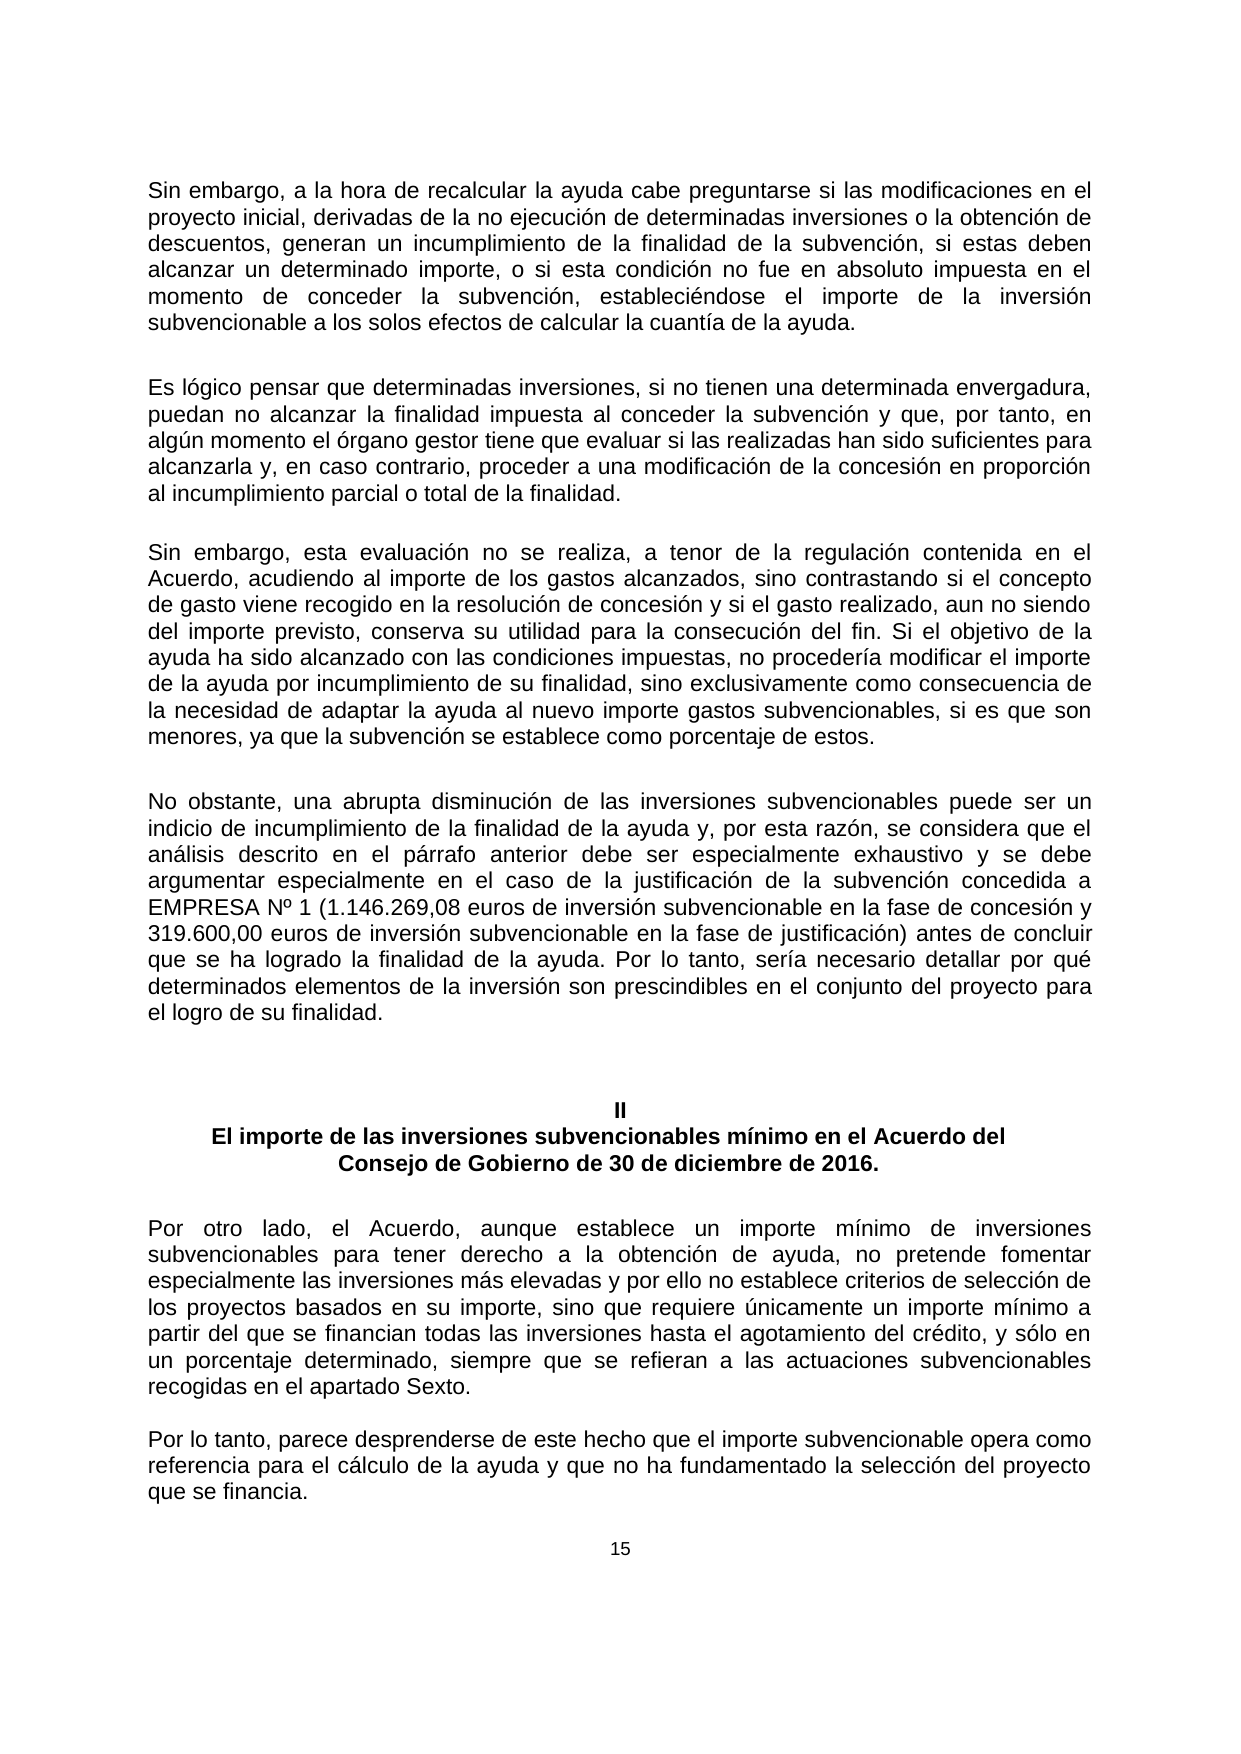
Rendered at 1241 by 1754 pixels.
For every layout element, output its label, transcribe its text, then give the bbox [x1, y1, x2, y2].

text Sin embargo, esta evaluación no se realiza, a tenor de la regulación contenida en el Acuerdo, acudiendo al importe de los gastos alcanzados, sino contrastando si el concepto de gasto viene recogido en la resolución de concesión y si el gasto realizado, aun no siendo del importe previsto, conserva su utilidad para la consecución del fin. Si el objetivo de la ayuda ha sido alcanzado con las condiciones impuestas, no procedería modificar el importe de la ayuda por incumplimiento de su finalidad, sino exclusivamente como consecuencia de la necesidad de adaptar la ayuda al nuevo importe gastos subvencionables, si es que son menores, ya que la subvención se establece como porcentaje de estos. [148, 538, 1092, 749]
text Por lo tanto, parece desprenderse de este hecho que el importe subvencionable opera como referencia para el cálculo de la ayuda y que no ha fundamentado la selección del proyecto que se financia. [148, 1426, 1092, 1505]
text Por otro lado, el Acuerdo, aunque establece un importe mínimo de inversiones subvencionables para tener derecho a la obtención de ayuda, no pretende fomentar especialmente las inversiones más elevadas y por ello no establece criterios de selección de los proyectos basados en su importe, sino que requiere únicamente un importe mínimo a partir del que se financian todas las inversiones hasta el agotamiento del crédito, y sólo en un porcentaje determinado, siempre que se refieran a las actuaciones subvencionables recogidas en el apartado Sexto. [148, 1215, 1092, 1399]
text II [148, 1097, 1093, 1123]
text No obstante, una abrupta disminución de las inversiones subvencionables puede ser un indicio de incumplimiento de la finalidad de la ayuda y, por esta razón, se considera que el análisis descrito en el párrafo anterior debe ser especialmente exhaustivo y se debe argumentar especialmente en el caso de la justificación de la subvención concedida a EMPRESA Nº 1 (1.146.269,08 euros de inversión subvencionable en la fase de concesión y 319.600,00 euros de inversión subvencionable en la fase de justificación) antes de concluir que se ha logrado la finalidad de la ayuda. Por lo tanto, sería necesario detallar por qué determinados elementos de la inversión son prescindibles en el conjunto del proyecto para el logro de su finalidad. [148, 788, 1092, 1025]
text Es lógico pensar que determinadas inversiones, si no tienen una determinada envergadura, puedan no alcanzar la finalidad impuesta al conceder la subvención y que, por tanto, en algún momento el órgano gestor tiene que evaluar si las realizadas han sido suficientes para alcanzarla y, en caso contrario, proceder a una modificación de la concesión en proporción al incumplimiento parcial o total de la finalidad. [148, 374, 1092, 506]
text El importe de las inversiones subvencionables mínimo en el Acuerdo del Consejo de Gobierno de 30 de diciembre de 2016. [207, 1123, 1010, 1176]
text Sin embargo, a la hora de recalcular la ayuda cabe preguntarse si las modificaciones en el proyecto inicial, derivadas de la no ejecución de determinadas inversiones o la obtención de descuentos, generan un incumplimiento de la finalidad de la subvención, si estas deben alcanzar un determinado importe, o si esta condición no fue en absoluto impuesta en el momento de conceder la subvención, estableciéndose el importe de la inversión subvencionable a los solos efectos de calcular la cuantía de la ayuda. [148, 177, 1092, 335]
